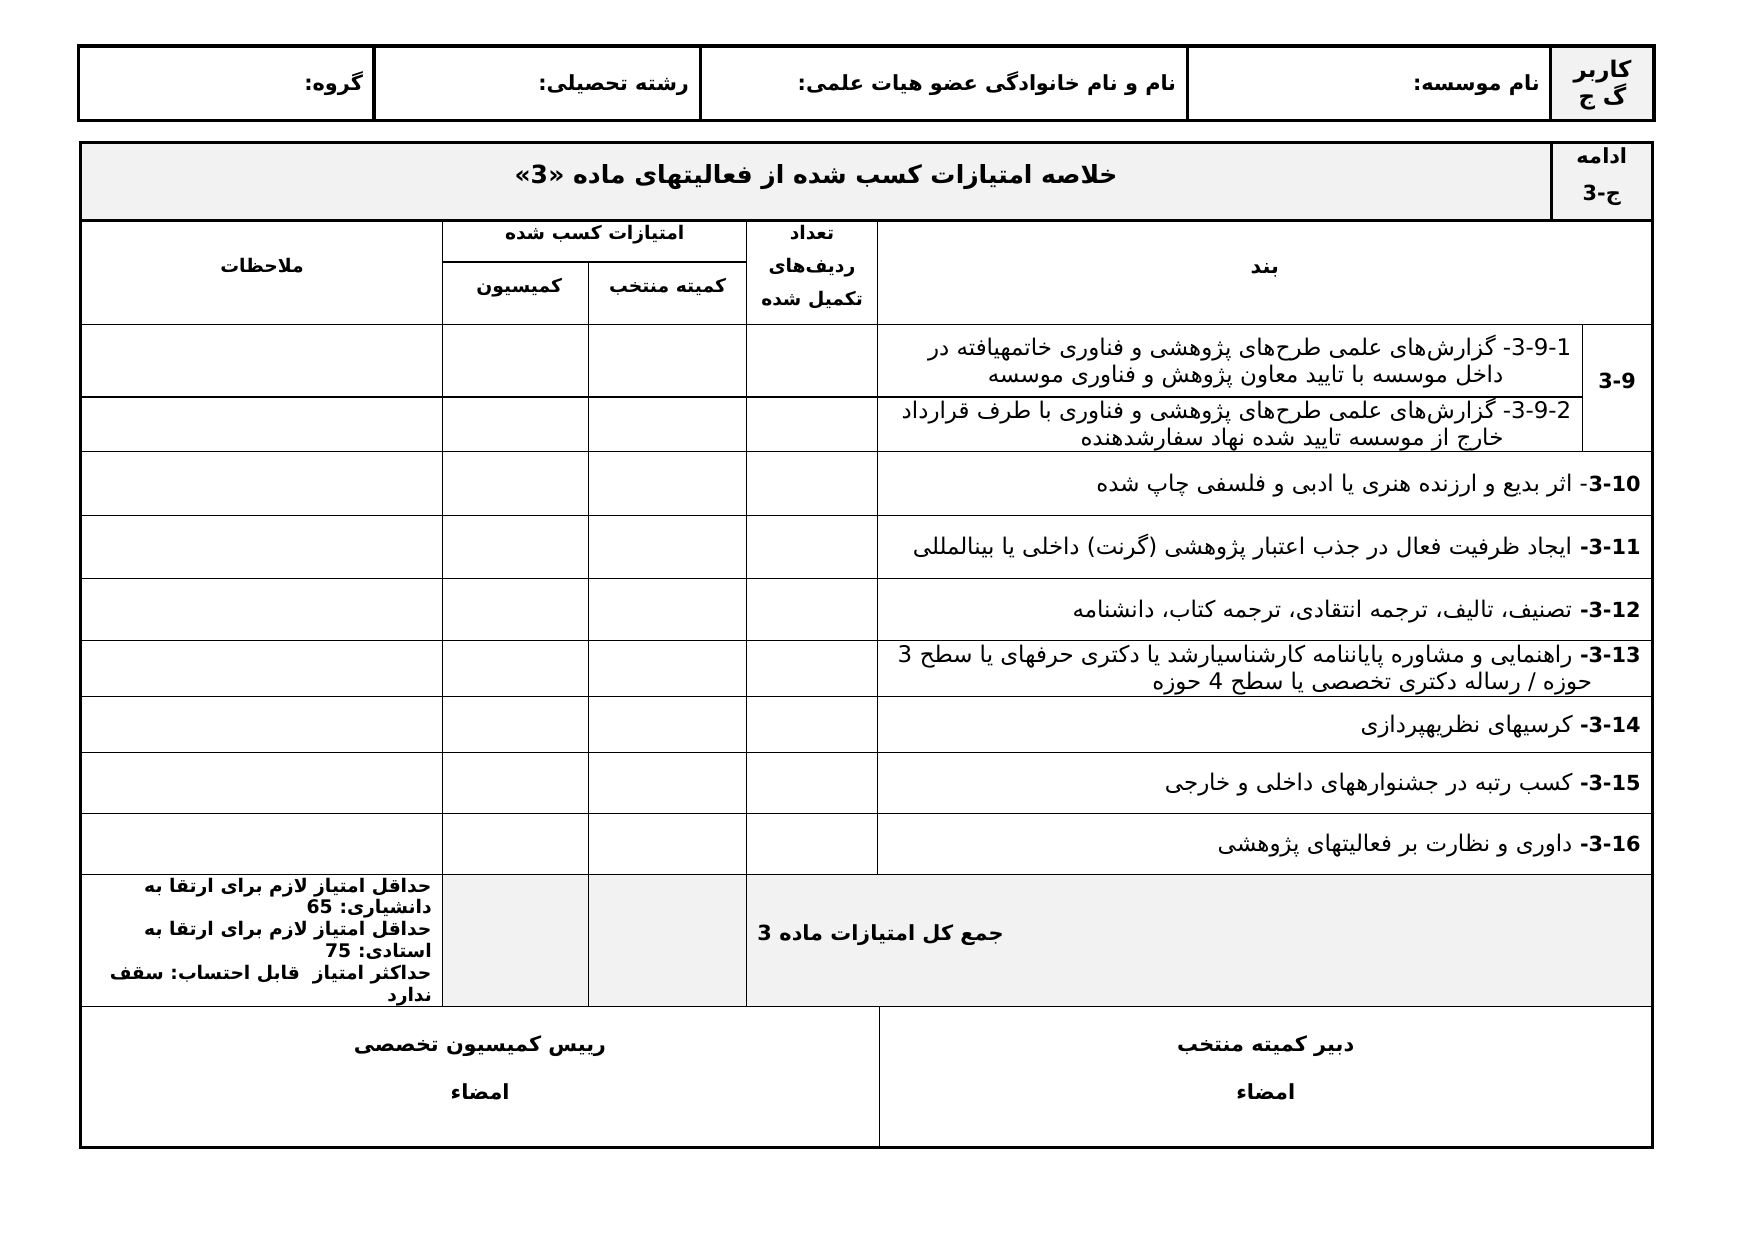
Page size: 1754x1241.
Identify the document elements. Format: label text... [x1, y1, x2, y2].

table_cell [82, 753, 442, 813]
table_cell [443, 398, 588, 451]
table_cell [82, 697, 442, 752]
table_cell [747, 325, 877, 396]
table_cell [443, 875, 588, 1006]
table_cell 3-14- کرسیهای نظریهپردازی [878, 697, 1651, 752]
table_header رشته تحصیلی: [376, 48, 699, 119]
table_cell 3-9-1- گزارش‌های علمی طرح‌های پژوهشی و فناوری خاتمهيافته در داخل موسسه با تایید معاون پژوهش و فناوری موسسه [878, 325, 1582, 396]
table_cell [82, 398, 442, 451]
table_cell [443, 697, 588, 752]
table_cell امتیازات کسب شده [443, 222, 746, 261]
table_cell دبیر کمیته منتخب امضاء [880, 1007, 1651, 1146]
table_cell [589, 875, 746, 1006]
table_cell [443, 325, 588, 396]
table_cell [589, 814, 746, 873]
table_header نام و نام خانوادگی عضو هیات علمی: [702, 48, 1186, 119]
table_cell 3-11- ایجاد ظرفیت فعال در جذب اعتبار پژوهشی (گرنت) داخلی یا بینالمللی [878, 516, 1651, 578]
table_cell [82, 516, 442, 578]
table_cell [589, 641, 746, 696]
table_cell حداقل امتیاز لازم برای ارتقا به دانشیاری: 65 حداقل امتیاز لازم برای ارتقا به استادی: 75 حداکثر امتیاز قابل احتساب: سقف ندارد [82, 875, 442, 1006]
table_cell [443, 452, 588, 515]
table_cell 3-9-2- گزارش‌های علمی طرح‌های پژوهشی و فناوری با طرف قرارداد خارج از موسسه تایید شده نهاد سفارشدهنده [878, 398, 1582, 451]
table_cell [82, 814, 442, 873]
table_cell [82, 641, 442, 696]
table_cell 3-10- اثر بدیع و ارزنده هنری یا ادبی و فلسفی چاپ شده [878, 452, 1651, 515]
table_cell [443, 814, 588, 873]
table_cell 3-15- کسب رتبه در جشنوارههای داخلی و خارجی [878, 753, 1651, 813]
table_cell بند [878, 222, 1651, 324]
table_header خلاصه امتیازات کسب شده از فعالیتهای ماده «3» [82, 144, 1550, 219]
table_cell 3-16- داوری و نظارت بر فعالیتهای پژوهشی [878, 814, 1651, 873]
table_cell [589, 697, 746, 752]
table_cell [747, 452, 877, 515]
table_cell [82, 579, 442, 639]
table_cell تعداد ردیف‌های تکمیل شده [747, 222, 877, 324]
table_header گروه: [80, 48, 372, 119]
table_cell [443, 579, 588, 639]
table_cell [747, 641, 877, 696]
table_cell [747, 516, 877, 578]
table_cell کمیته منتخب [589, 263, 746, 324]
table_cell [443, 753, 588, 813]
table_cell [82, 325, 442, 396]
table_cell [747, 398, 877, 451]
table_cell [589, 753, 746, 813]
table_cell [589, 452, 746, 515]
table_cell [443, 641, 588, 696]
table_cell ملاحظات [82, 222, 442, 324]
table_header ادامه ج-3 [1553, 144, 1651, 219]
table_cell [747, 579, 877, 639]
table_cell کمیسیون [443, 263, 588, 324]
table_cell [747, 697, 877, 752]
table_cell [589, 398, 746, 451]
table_cell جمع کل امتیازات ماده 3 [747, 875, 1651, 1006]
table_cell [443, 516, 588, 578]
table_cell 3-12- تصنیف، تالیف، ترجمه انتقادی، ترجمه کتاب، دانشنامه [878, 579, 1651, 639]
table_header کاربرگ ج [1552, 48, 1652, 119]
table_cell رييس کمیسیون تخصصی امضاء [82, 1007, 879, 1146]
table_cell [82, 452, 442, 515]
table_cell [589, 579, 746, 639]
table_cell 3-13- راهنمایی و مشاوره پایاننامه کارشناسیارشد یا دکتری حرفهای یا سطح 3 حوزه / رساله دکتری تخصصی یا سطح 4 حوزه [878, 641, 1651, 696]
table_cell [589, 516, 746, 578]
table_cell [747, 814, 877, 873]
table_cell [589, 325, 746, 396]
table_cell 3-9 [1583, 325, 1651, 451]
table_cell [747, 753, 877, 813]
table_header نام موسسه: [1189, 48, 1549, 119]
